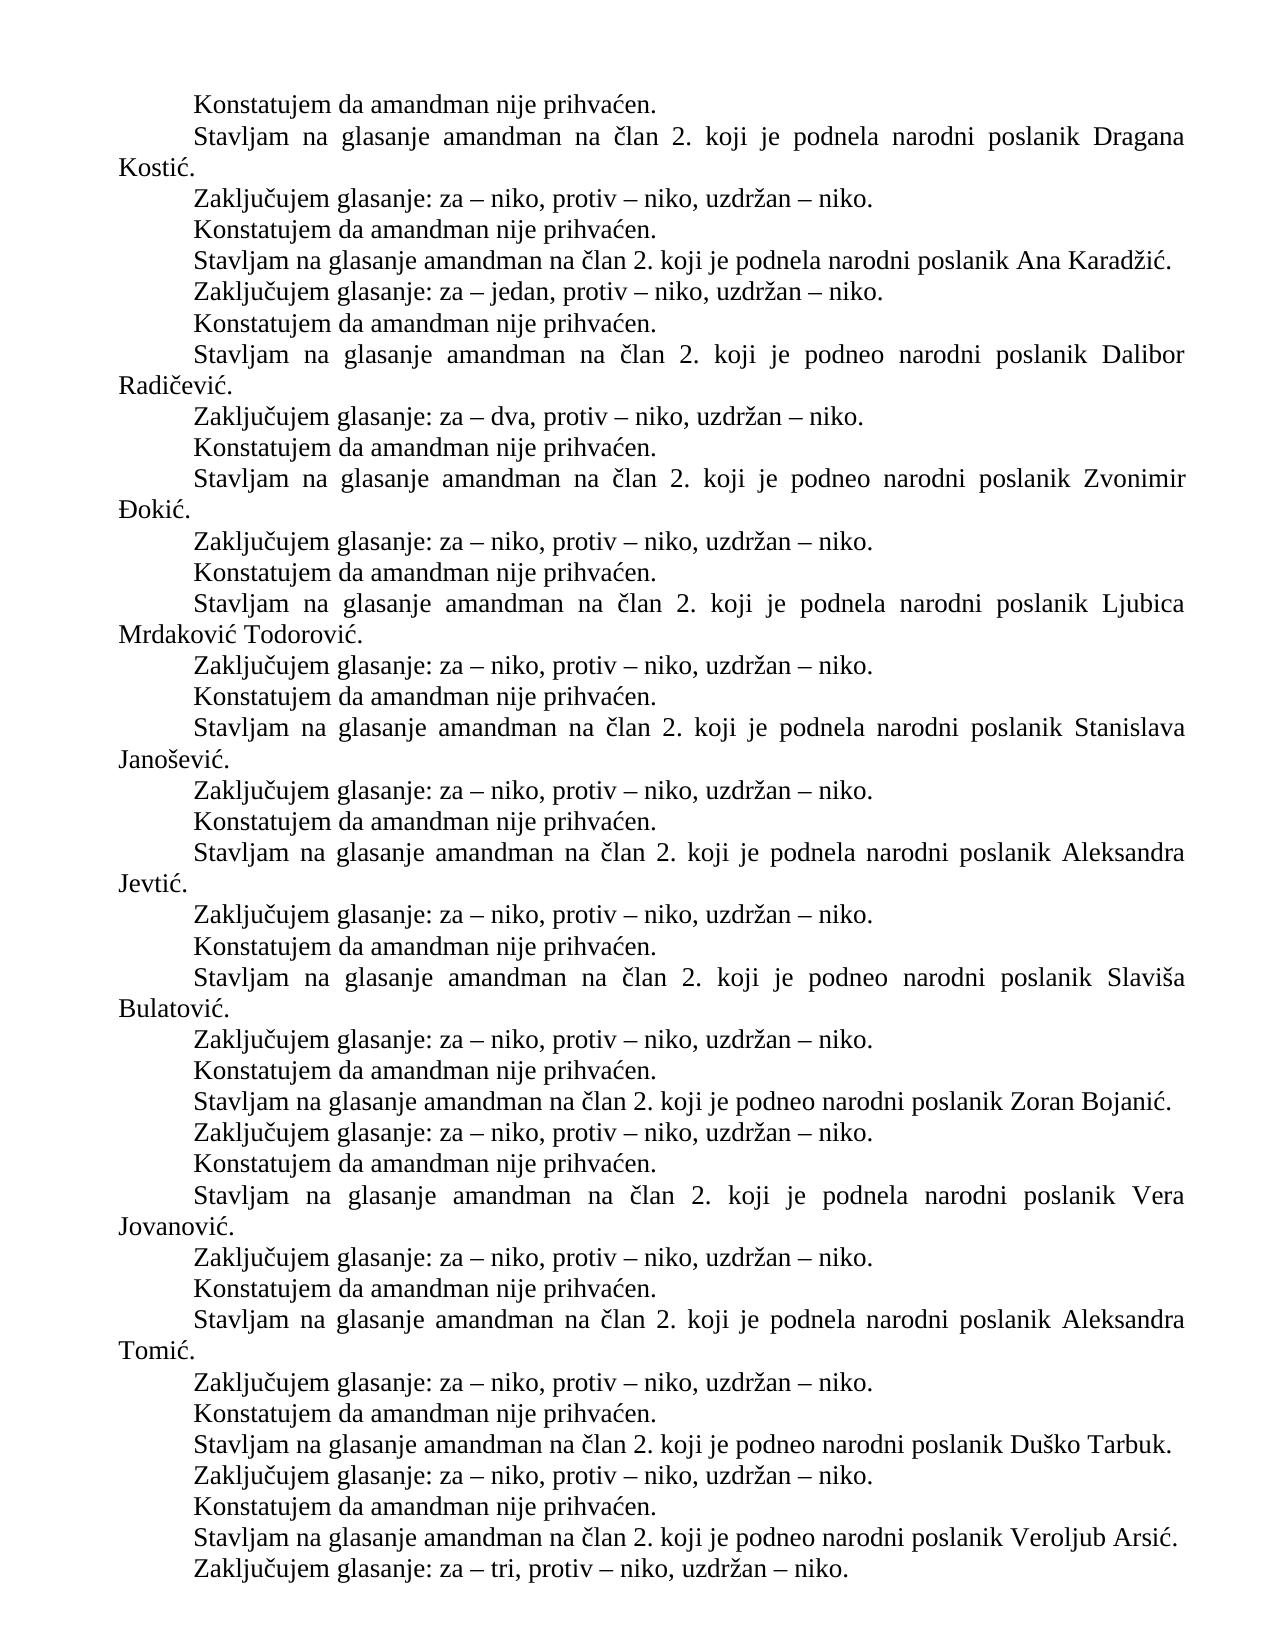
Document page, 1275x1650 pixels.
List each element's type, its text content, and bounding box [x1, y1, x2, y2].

text Zaključujem glasanje: za – niko, protiv – niko, uzdržan – niko. [118, 1023, 1186, 1054]
text Stavljam na glasanje amandman na član 2. koji je podnela narodni poslanik Ljubica Mrdaković Todorović. [118, 587, 1186, 649]
text Zaključujem glasanje: za – niko, protiv – niko, uzdržan – niko. [118, 1366, 1186, 1397]
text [118, 1490, 1186, 1521]
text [118, 182, 1186, 213]
text Stavljam na glasanje amandman na član 2. koji je podnela narodni poslanik Dragana Kostić. [118, 120, 1186, 182]
text Zaključujem glasanje: za – niko, protiv – niko, uzdržan – niko. [118, 898, 1186, 929]
text Konstatujem da amandman nije prihvaćen. [118, 1054, 1186, 1085]
text Konstatujem da amandman nije prihvaćen. [118, 929, 1186, 961]
text Zaključujem glasanje: za – niko, protiv – niko, uzdržan – niko. [118, 774, 1186, 805]
text Stavljam na glasanje amandman na član 2. koji je podneo narodni poslanik Slaviša Bulatović. [118, 961, 1186, 1023]
text Konstatujem da amandman nije prihvaćen. [118, 431, 1186, 462]
text Konstatujem da amandman nije prihvaćen. [118, 213, 1186, 244]
text Konstatujem da amandman nije prihvaćen. [118, 680, 1186, 712]
text Zaključujem glasanje: za – jedan, protiv – niko, uzdržan – niko. [118, 276, 1186, 307]
text Stavljam na glasanje amandman na član 2. koji je podneo narodni poslanik Zvonimir Đokić. [118, 462, 1186, 525]
text Stavljam na glasanje amandman na član 2. koji je podneo narodni poslanik Veroljub Arsić. [118, 1521, 1186, 1552]
text Zaključujem glasanje: za – niko, protiv – niko, uzdržan – niko. [118, 525, 1186, 556]
text Zaključujem glasanje: za – niko, protiv – niko, uzdržan – niko. [118, 1241, 1186, 1272]
text Stavljam na glasanje amandman na član 2. koji je podnela narodni poslanik Aleksandra Tomić. [118, 1303, 1186, 1366]
text Zaključujem glasanje: za – niko, protiv – niko, uzdržan – niko. [118, 1116, 1186, 1148]
text Zaključujem glasanje: za – tri, protiv – niko, uzdržan – niko. [118, 1552, 1186, 1584]
text Zaključujem glasanje: za – niko, protiv – niko, uzdržan – niko. [118, 649, 1186, 680]
text Konstatujem da amandman nije prihvaćen. [118, 1148, 1186, 1179]
text Konstatujem da amandman nije prihvaćen. [118, 307, 1186, 338]
text Konstatujem da amandman nije prihvaćen. [118, 1272, 1186, 1303]
text Stavljam na glasanje amandman na član 2. koji je podnela narodni poslanik Stanislava Janošević. [118, 712, 1186, 774]
text Konstatujem da amandman nije prihvaćen. [118, 805, 1186, 836]
text Stavljam na glasanje amandman na član 2. koji je podnela narodni poslanik Aleksandra Jevtić. [118, 836, 1186, 898]
text Zaključujem glasanje: za – dva, protiv – niko, uzdržan – niko. [118, 400, 1186, 431]
text Stavljam na glasanje amandman na član 2. koji je podneo narodni poslanik Duško Tarbuk. [118, 1428, 1186, 1459]
text Stavljam na glasanje amandman na član 2. koji je podnela narodni poslanik Ana Karadžić. [118, 244, 1186, 276]
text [118, 1459, 1186, 1490]
text Konstatujem da amandman nije prihvaćen. [118, 89, 1186, 120]
text Konstatujem da amandman nije prihvaćen. [118, 1397, 1186, 1428]
text Stavljam na glasanje amandman na član 2. koji je podneo narodni poslanik Zoran Bojanić. [118, 1085, 1186, 1116]
text Konstatujem da amandman nije prihvaćen. [118, 556, 1186, 587]
text Stavljam na glasanje amandman na član 2. koji je podneo narodni poslanik Dalibor Radičević. [118, 338, 1186, 400]
text Stavljam na glasanje amandman na član 2. koji je podnela narodni poslanik Vera Jovanović. [118, 1179, 1186, 1241]
